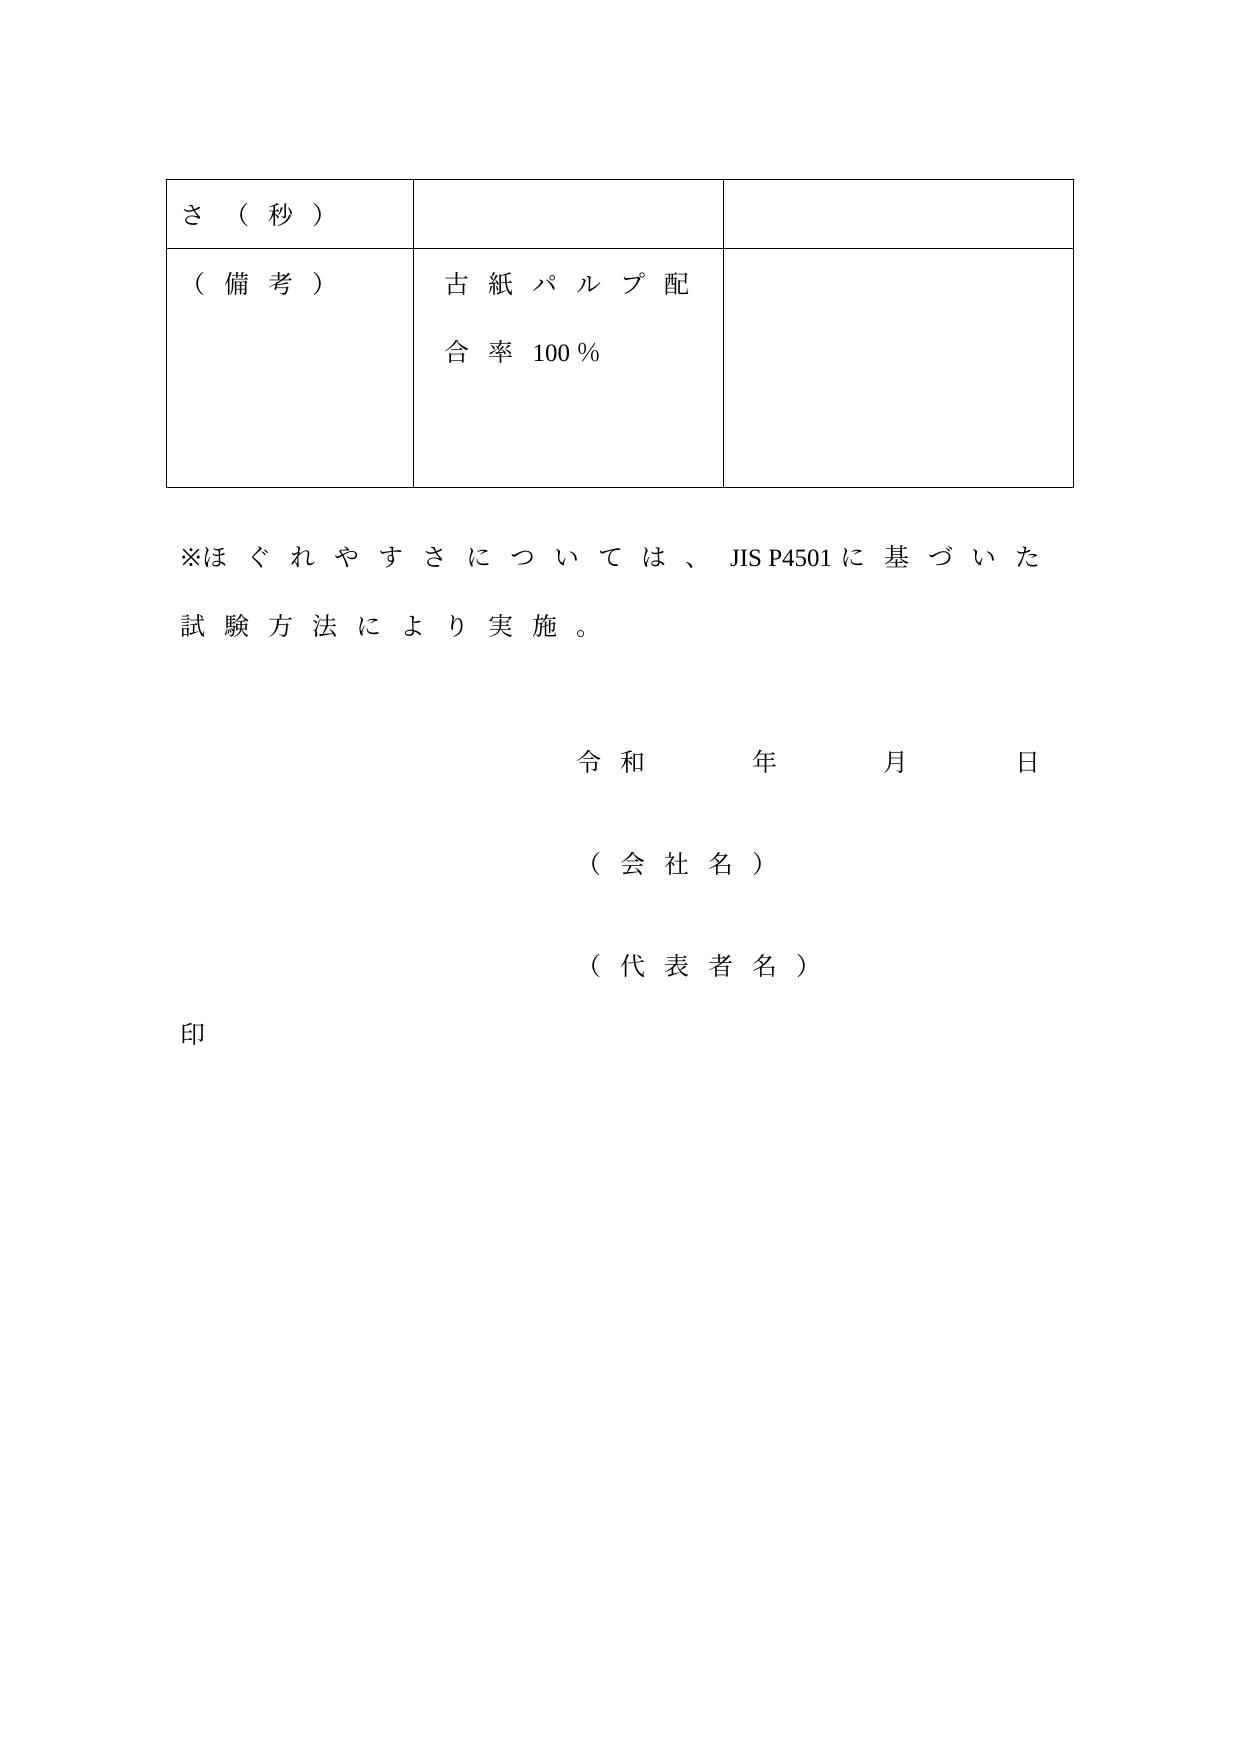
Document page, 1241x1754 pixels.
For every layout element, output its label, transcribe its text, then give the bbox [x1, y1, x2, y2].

text ※ほぐれやすさについては、JIS P4501に基づいた試験方法により実施。 [181, 522, 1060, 658]
table_cell [724, 249, 1073, 487]
text （会社名） [181, 828, 1060, 897]
table_cell ほぐれやすさ（秒） [167, 180, 413, 248]
table_cell [414, 180, 723, 248]
text 令和 年 月 日 [181, 726, 1060, 794]
table_cell 古紙パルプ配合率100％ [414, 249, 723, 487]
table_cell （備考） [167, 249, 413, 487]
text （代表者名） 印 [181, 931, 1060, 1067]
table_cell [724, 180, 1073, 248]
